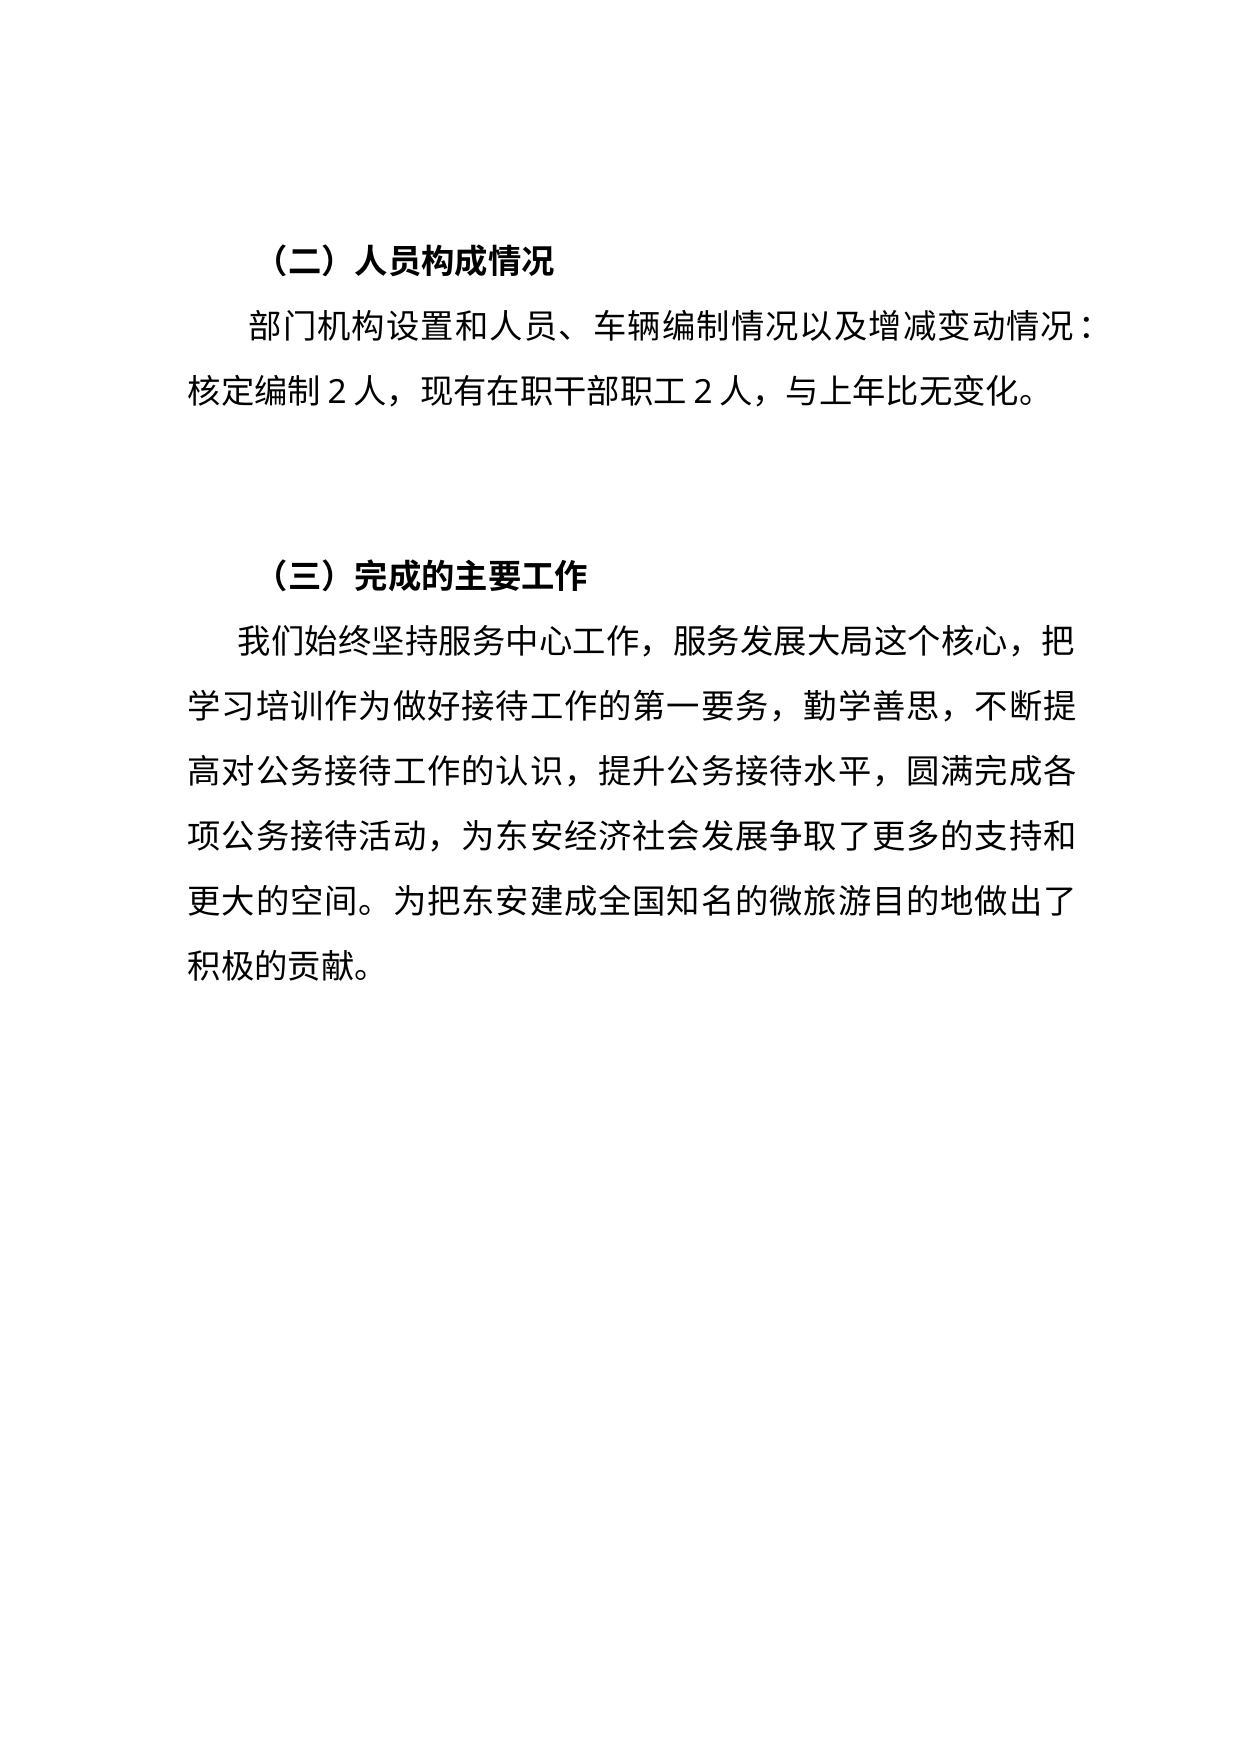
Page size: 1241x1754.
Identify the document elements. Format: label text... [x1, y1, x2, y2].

text （三）完成的主要工作 [187, 541, 1078, 606]
text （二）人员构成情况 [187, 227, 1078, 292]
text 我们始终坚持服务中心工作，服务发展大局这个核心，把学习培训作为做好接待工作的第一要务，勤学善思，不断提高对公务接待工作的认识，提升公务接待水平，圆满完成各项公务接待活动，为东安经济社会发展争取了更多的支持和更大的空间。为把东安建成全国知名的微旅游目的地做出了积极的贡献。 [187, 606, 1078, 996]
text 部门机构设置和人员、车辆编制情况以及增减变动情况：核定编制2人，现有在职干部职工2人，与上年比无变化。 [187, 292, 1078, 422]
